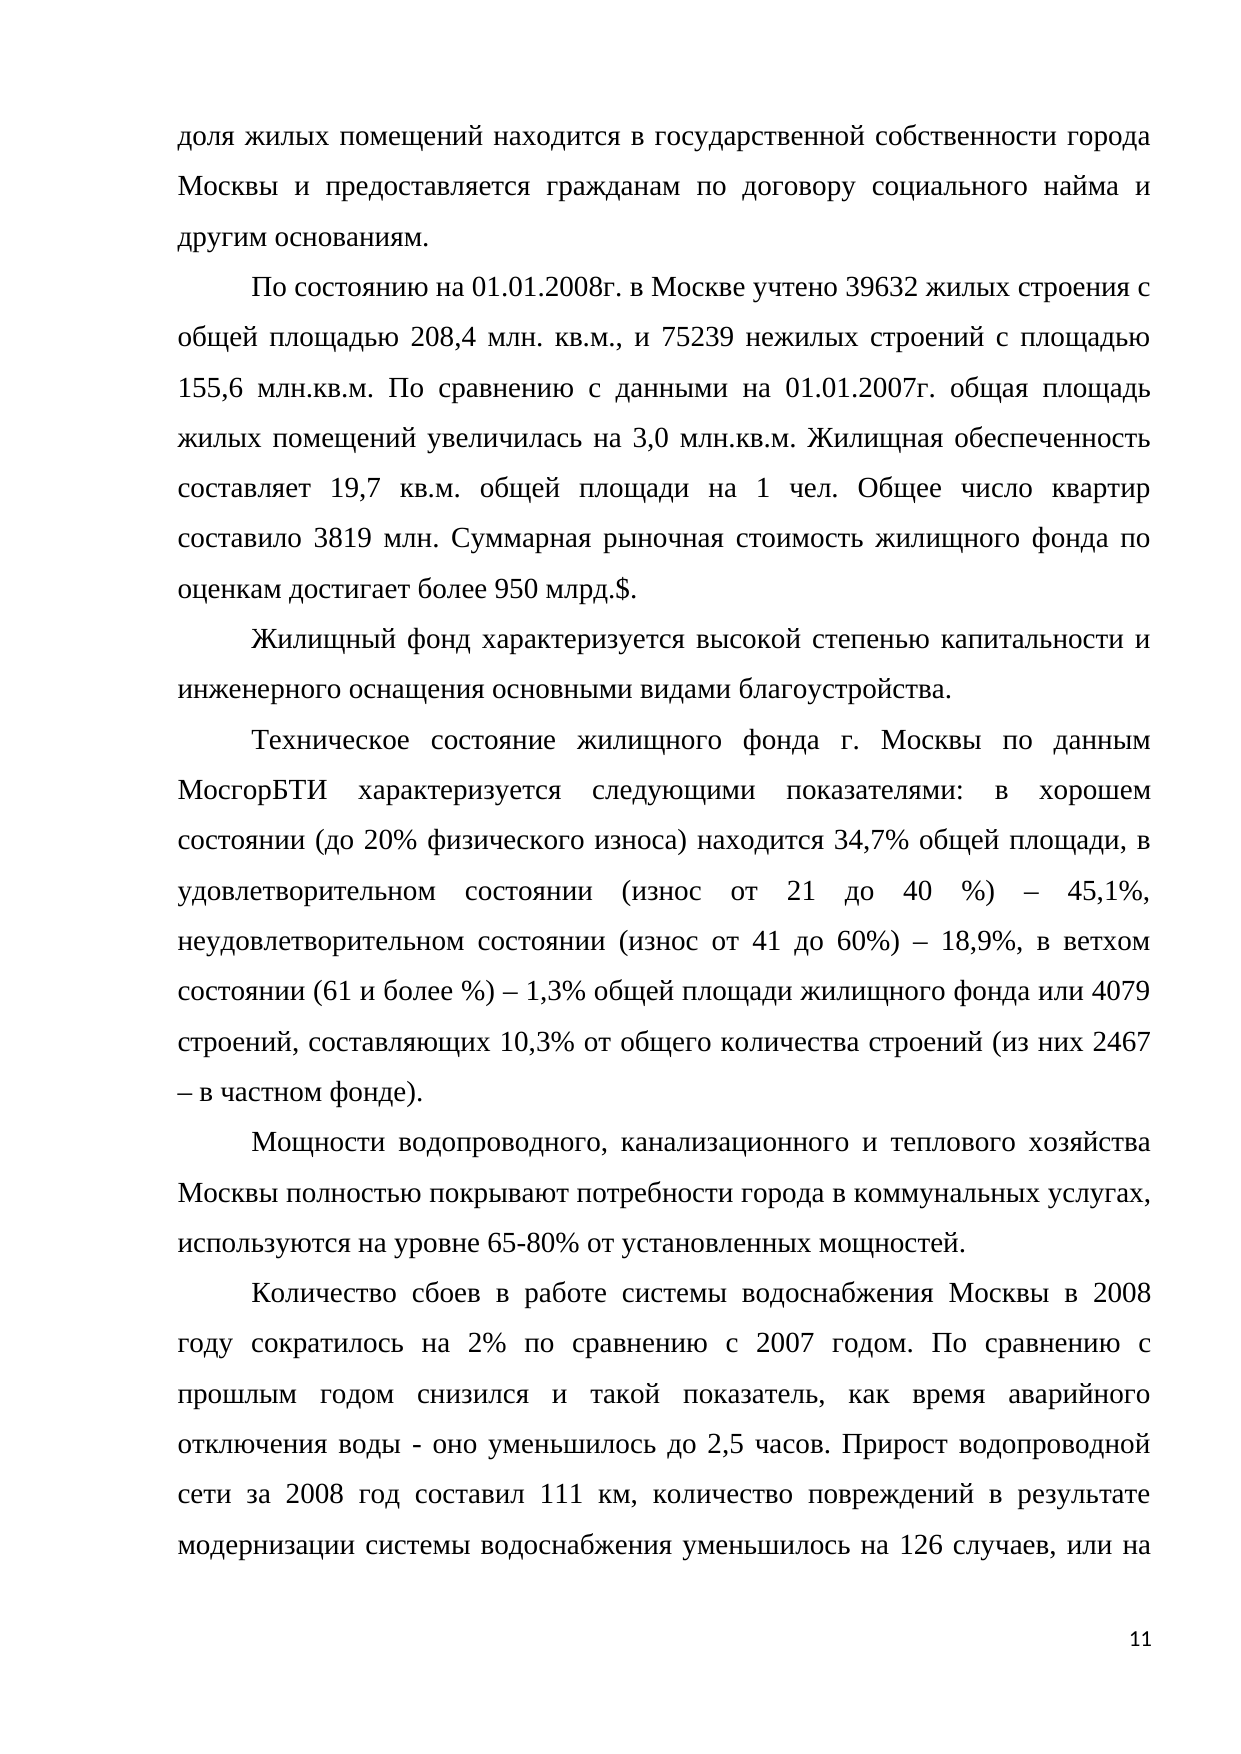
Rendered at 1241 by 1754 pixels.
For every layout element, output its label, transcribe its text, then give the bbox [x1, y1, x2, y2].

text Мощности водопроводного, канализационного и теплового хозяйства Москвы полностью покрывают потребности города в коммунальных услугах, используются на уровне 65-80% от установленных мощностей. [177, 1124, 1152, 1258]
text Жилищный фонд характеризуется высокой степенью капитальности и инженерного оснащения основными видами благоустройства. [177, 621, 1152, 705]
text Техническое состояние жилищного фонда г. Москвы по данным МосгорБТИ характеризуется следующими показателями: в хорошем состоянии (до 20% физического износа) находится 34,7% общей площади, в удовлетворительном состоянии (износ от 21 до 40 %) – 45,1%, неудовлетворительном состоянии (износ от 41 до 60%) – 18,9%, в ветхом состоянии (61 и более %) – 1,3% общей площади жилищного фонда или 4079 строений, составляющих 10,3% от общего количества строений (из них 2467 – в частном фонде). [177, 722, 1152, 1108]
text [177, 1275, 1152, 1560]
text По состоянию на 01.01.2008г. в Москве учтено 39632 жилых строения с общей площадью 208,4 млн. кв.м., и 75239 нежилых строений с площадью 155,6 млн.кв.м. По сравнению с данными на 01.01.2007г. общая площадь жилых помещений увеличилась на 3,0 млн.кв.м. Жилищная обеспеченность составляет 19,7 кв.м. общей площади на 1 чел. Общее число квартир составило 3819 млн. Суммарная рыночная стоимость жилищного фонда по оценкам достигает более 950 млрд.$. [177, 269, 1152, 604]
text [177, 118, 1152, 252]
